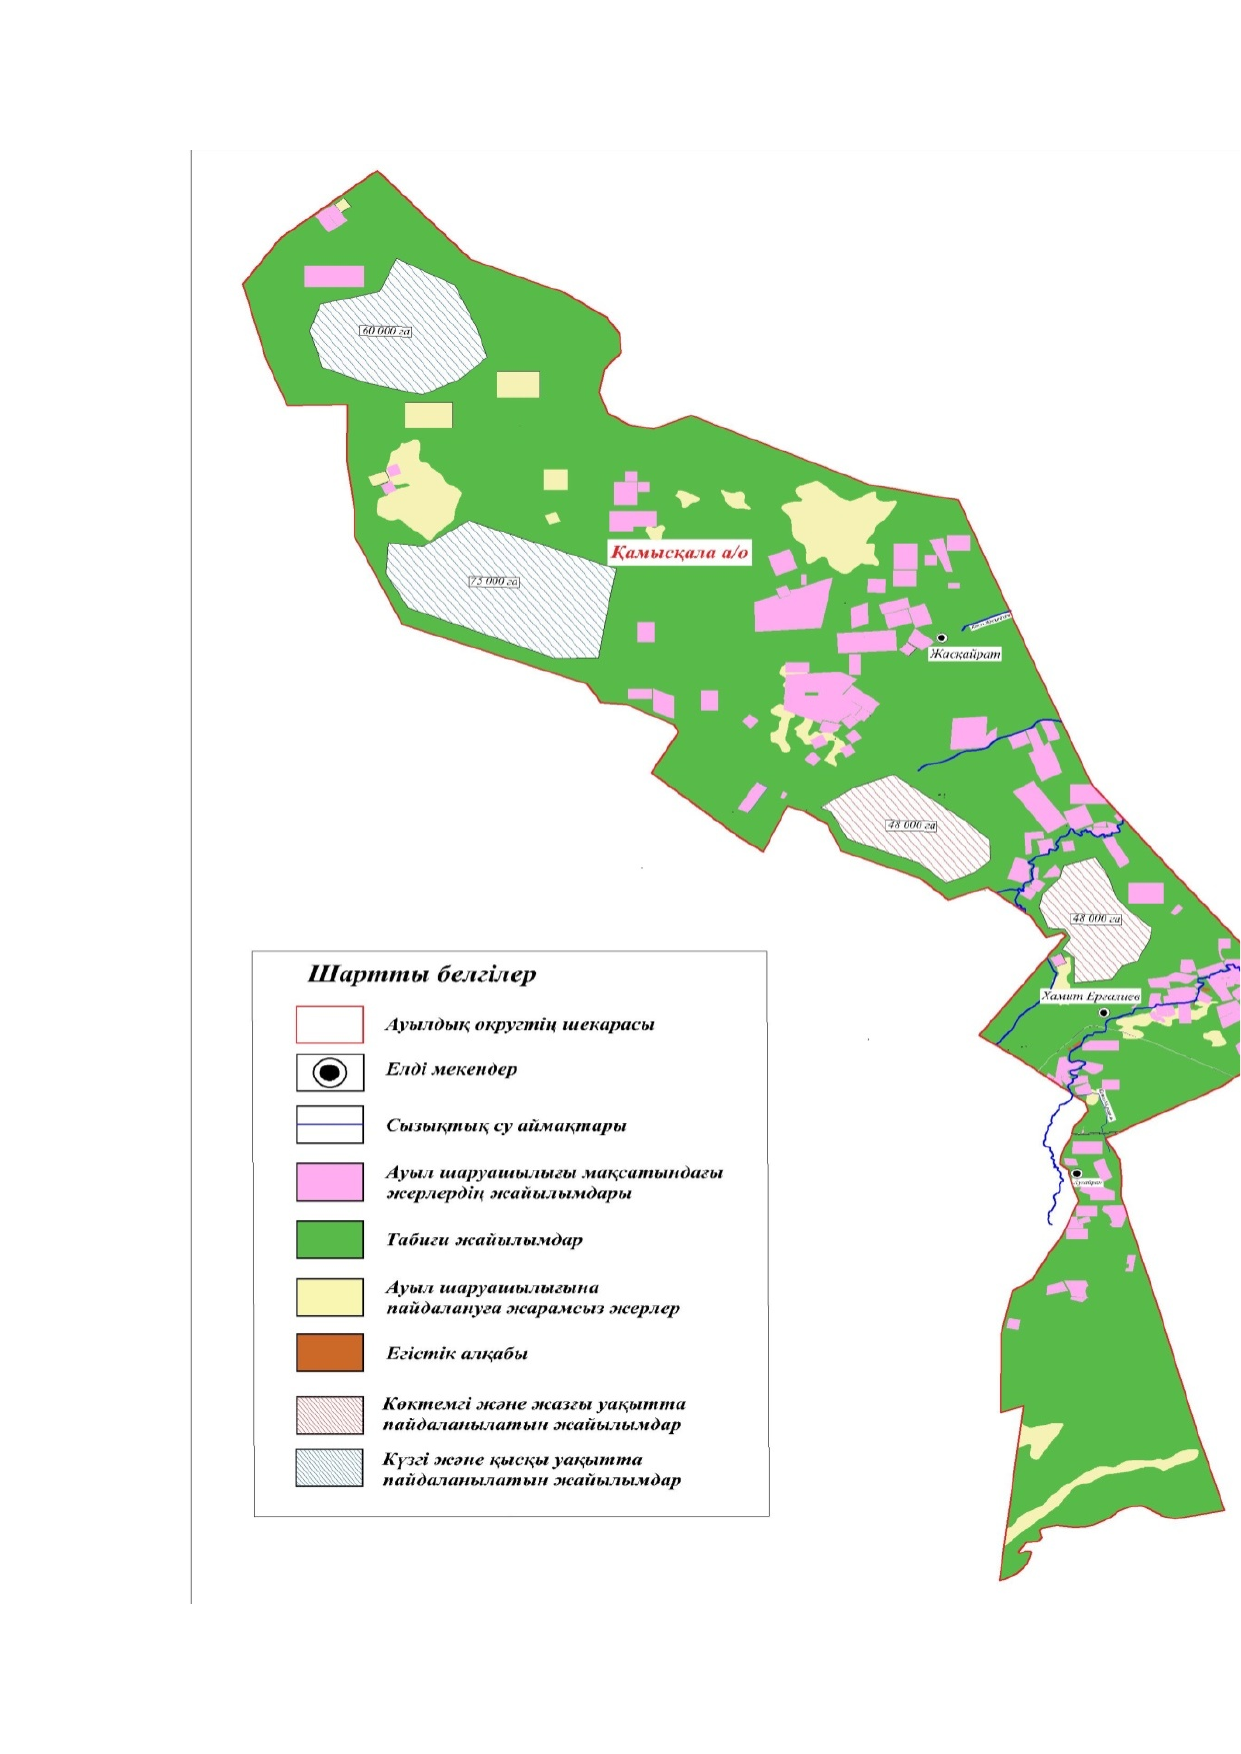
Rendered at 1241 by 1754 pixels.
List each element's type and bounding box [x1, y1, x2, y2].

picture [112, 150, 1241, 1604]
